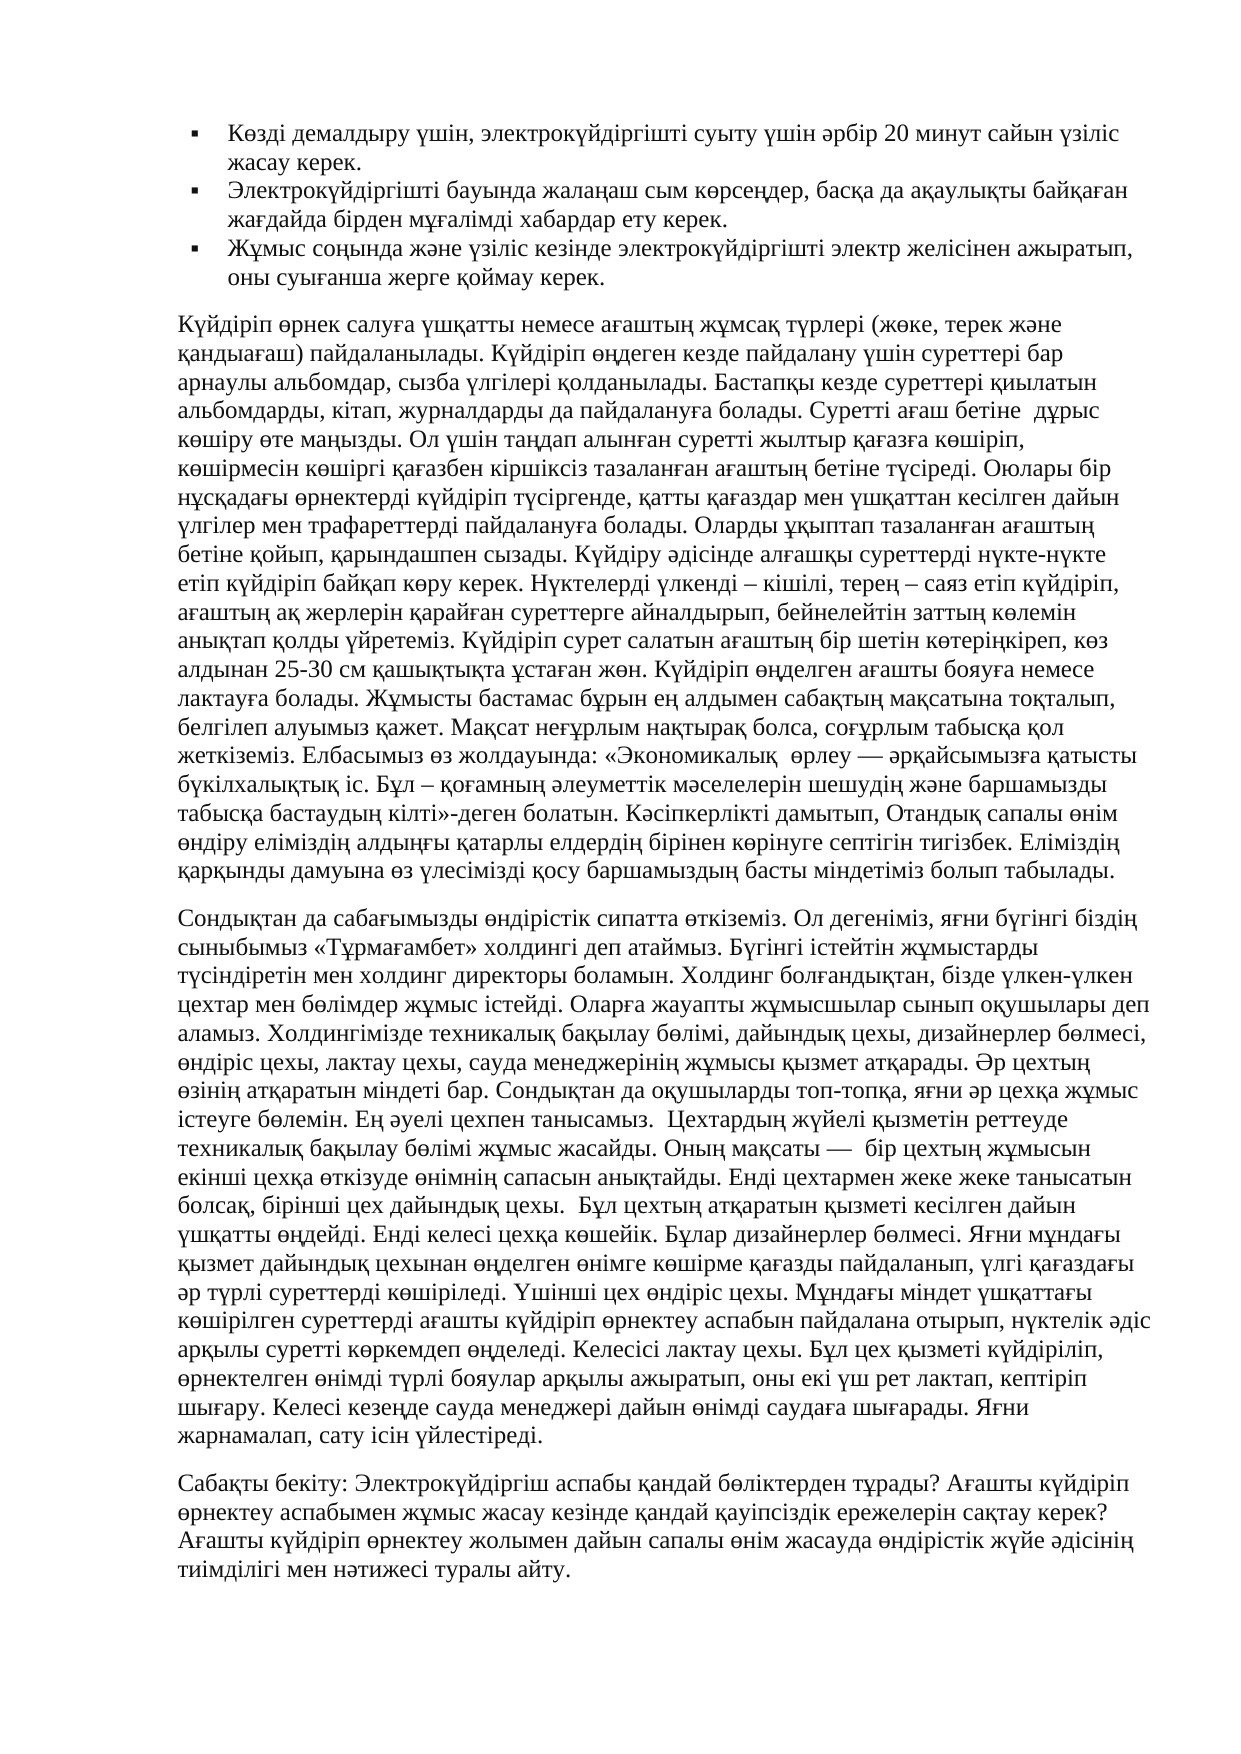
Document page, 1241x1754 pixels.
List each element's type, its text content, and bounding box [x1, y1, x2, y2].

text Сондықтан да сабағымызды өндірістік сипатта өткіземіз. Ол дегеніміз, яғни бүгінгі біздің сыныбымыз «Тұрмағамбет» холдингі деп атаймыз. Бүгінгі істейтін жұмыстарды түсіндіретін мен холдинг директоры боламын. Холдинг болғандықтан, бізде үлкен-үлкен цехтар мен бөлімдер жұмыс істейді. Оларға жауапты жұмысшылар сынып оқушылары деп аламыз. Холдингімізде техникалық бақылау бөлімі, дайындық цехы, дизайнерлер бөлмесі, өндіріс цехы, лактау цехы, сауда менеджерінің жұмысы қызмет атқарады. Әр цехтың өзінің атқаратын міндеті бар. Сондықтан да оқушыларды топ-топқа, яғни әр цехқа жұмыс істеуге бөлемін. Ең әуелі цехпен танысамыз. Цехтардың жүйелі қызметін реттеуде техникалық бақылау бөлімі жұмыс жасайды. Оның мақсаты — бір цехтың жұмысын екінші цехқа өткізуде өнімнің сапасын анықтайды. Енді цехтармен жеке жеке танысатын болсақ, бірінші цех дайындық цехы. Бұл цехтың атқаратын қызметі кесілген дайын үшқатты өңдейді. Енді келесі цехқа көшейік. Бұлар дизайнерлер бөлмесі. Яғни мұндағы қызмет дайындық цехынан өңделген өнімге көшірме қағазды пайдаланып, үлгі қағаздағы әр түрлі суреттерді көшіріледі. Үшінші цех өндіріс цехы. Мұндағы міндет үшқаттағы көшірілген суреттерді ағашты күйдіріп өрнектеу аспабын пайдалана отырып, нүктелік әдіс арқылы суретті көркемдеп өңделеді. Келесісі лактау цехы. Бұл цех қызметі күйдіріліп, өрнектелген өнімді түрлі бояулар арқылы ажыратып, оны екі үш рет лактап, кептіріп шығару. Келесі кезеңде сауда менеджері дайын өнімді саудаға шығарады. Яғни жарнамалап, сату ісін үйлестіреді. [177, 903, 1152, 1449]
text Сабақты бекіту: Электрокүйдіргіш аспабы қандай бөліктерден тұрады? Ағашты күйдіріп өрнектеу аспабымен жұмыс жасау кезінде қандай қауіпсіздік ережелерін сақтау керек? Ағашты күйдіріп өрнектеу жолымен дайын сапалы өнім жасауда өндірістік жүйе әдісінің тиімділігі мен нәтижесі туралы айту. [177, 1468, 1152, 1583]
list Электрокүйдіргішті бауында жалаңаш сым көрсеңдер, басқа да ақаулықты байқаған жағдайда бірден мұғалімді хабардар ету керек. [190, 176, 1152, 233]
list Көзді демалдыру үшін, электрокүйдіргішті суыту үшін әрбір 20 минут сайын үзіліс жасау керек. [190, 118, 1152, 176]
text Күйдіріп өрнек салуға үшқатты немесе ағаштың жұмсақ түрлері (жөке, терек және қандыағаш) пайдаланылады. Күйдіріп өңдеген кезде пайдалану үшін суреттері бар арнаулы альбомдар, сызба үлгілері қолданылады. Бастапқы кезде суреттері қиылатын альбомдарды, кітап, журналдарды да пайдалануға болады. Суретті ағаш бетіне дұрыс көшіру өте маңызды. Ол үшін таңдап алынған суретті жылтыр қағазға көшіріп, көшірмесін көшіргі қағазбен кіршіксіз тазаланған ағаштың бетіне түсіреді. Оюлары бір нұсқадағы өрнектерді күйдіріп түсіргенде, қатты қағаздар мен үшқаттан кесілген дайын үлгілер мен трафареттерді пайдалануға болады. Оларды ұқыптап тазаланған ағаштың бетіне қойып, қарындашпен сызады. Күйдіру әдісінде алғашқы суреттерді нүкте-нүкте етіп күйдіріп байқап көру керек. Нүктелерді үлкенді – кішілі, терең – саяз етіп күйдіріп, ағаштың ақ жерлерін қарайған суреттерге айналдырып, бейнелейтін заттың көлемін анықтап қолды үйретеміз. Күйдіріп сурет салатын ағаштың бір шетін көтеріңкіреп, көз алдынан 25-30 см қашықтықта ұстаған жөн. Күйдіріп өңделген ағашты бояуға немесе лактауға болады. Жұмысты бастамас бұрын ең алдымен сабақтың мақсатына тоқталып, белгілеп алуымыз қажет. Мақсат неғұрлым нақтырақ болса, соғұрлым табысқа қол жеткіземіз. Елбасымыз өз жолдауында: «Экономикалық өрлеу — әрқайсымызға қатысты бүкілхалықтық іс. Бұл – қоғамның әлеуметтік мәселелерін шешудің және баршамызды табысқа бастаудың кілті»-деген болатын. Кәсіпкерлікті дамытып, Отандық сапалы өнім өндіру еліміздің алдыңғы қатарлы елдердің бірінен көрінуге септігін тигізбек. Еліміздің қарқынды дамуына өз үлесімізді қосу баршамыздың басты міндетіміз болып табылады. [177, 309, 1152, 884]
list Жұмыс соңында және үзіліс кезінде электрокүйдіргішті электр желісінен ажыратып, оны суығанша жерге қоймау керек. [190, 233, 1152, 291]
